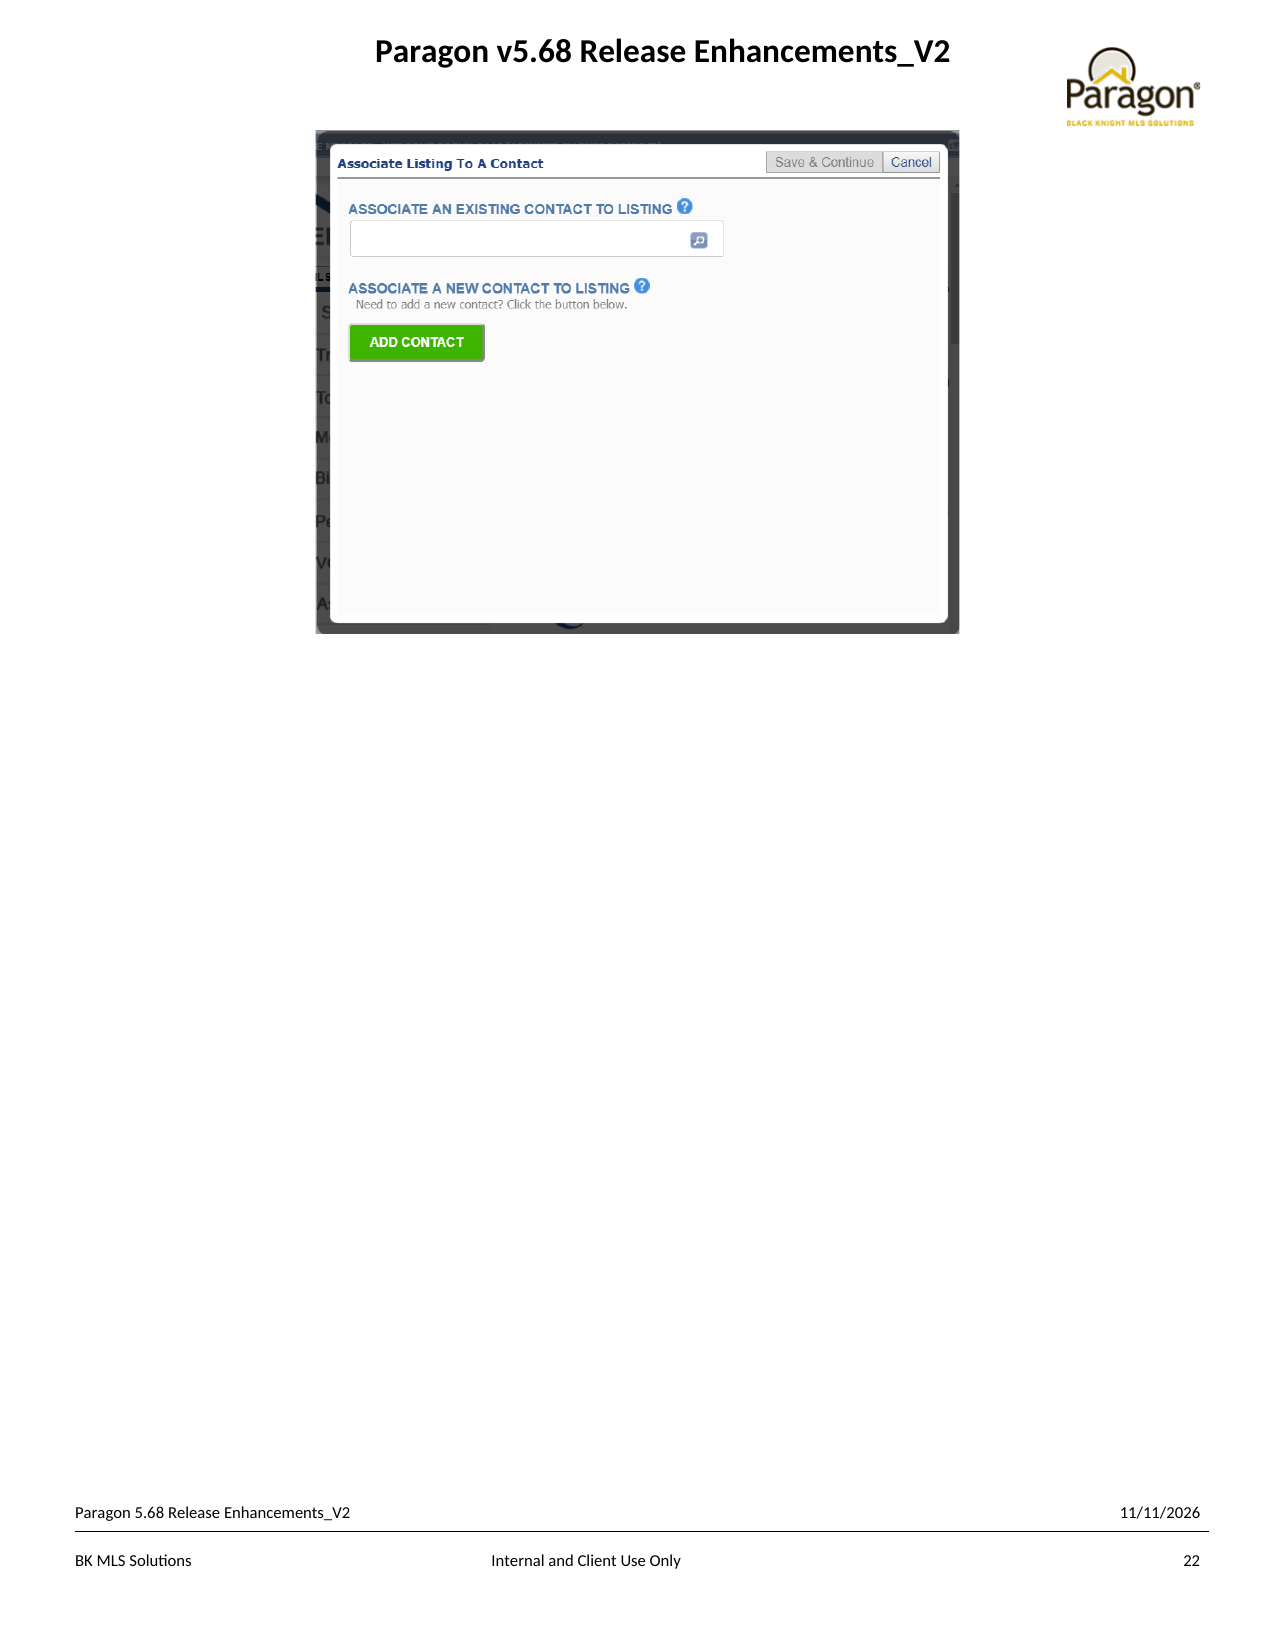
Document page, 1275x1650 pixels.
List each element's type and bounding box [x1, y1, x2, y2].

picture [315, 130, 960, 634]
picture [1067, 47, 1200, 128]
